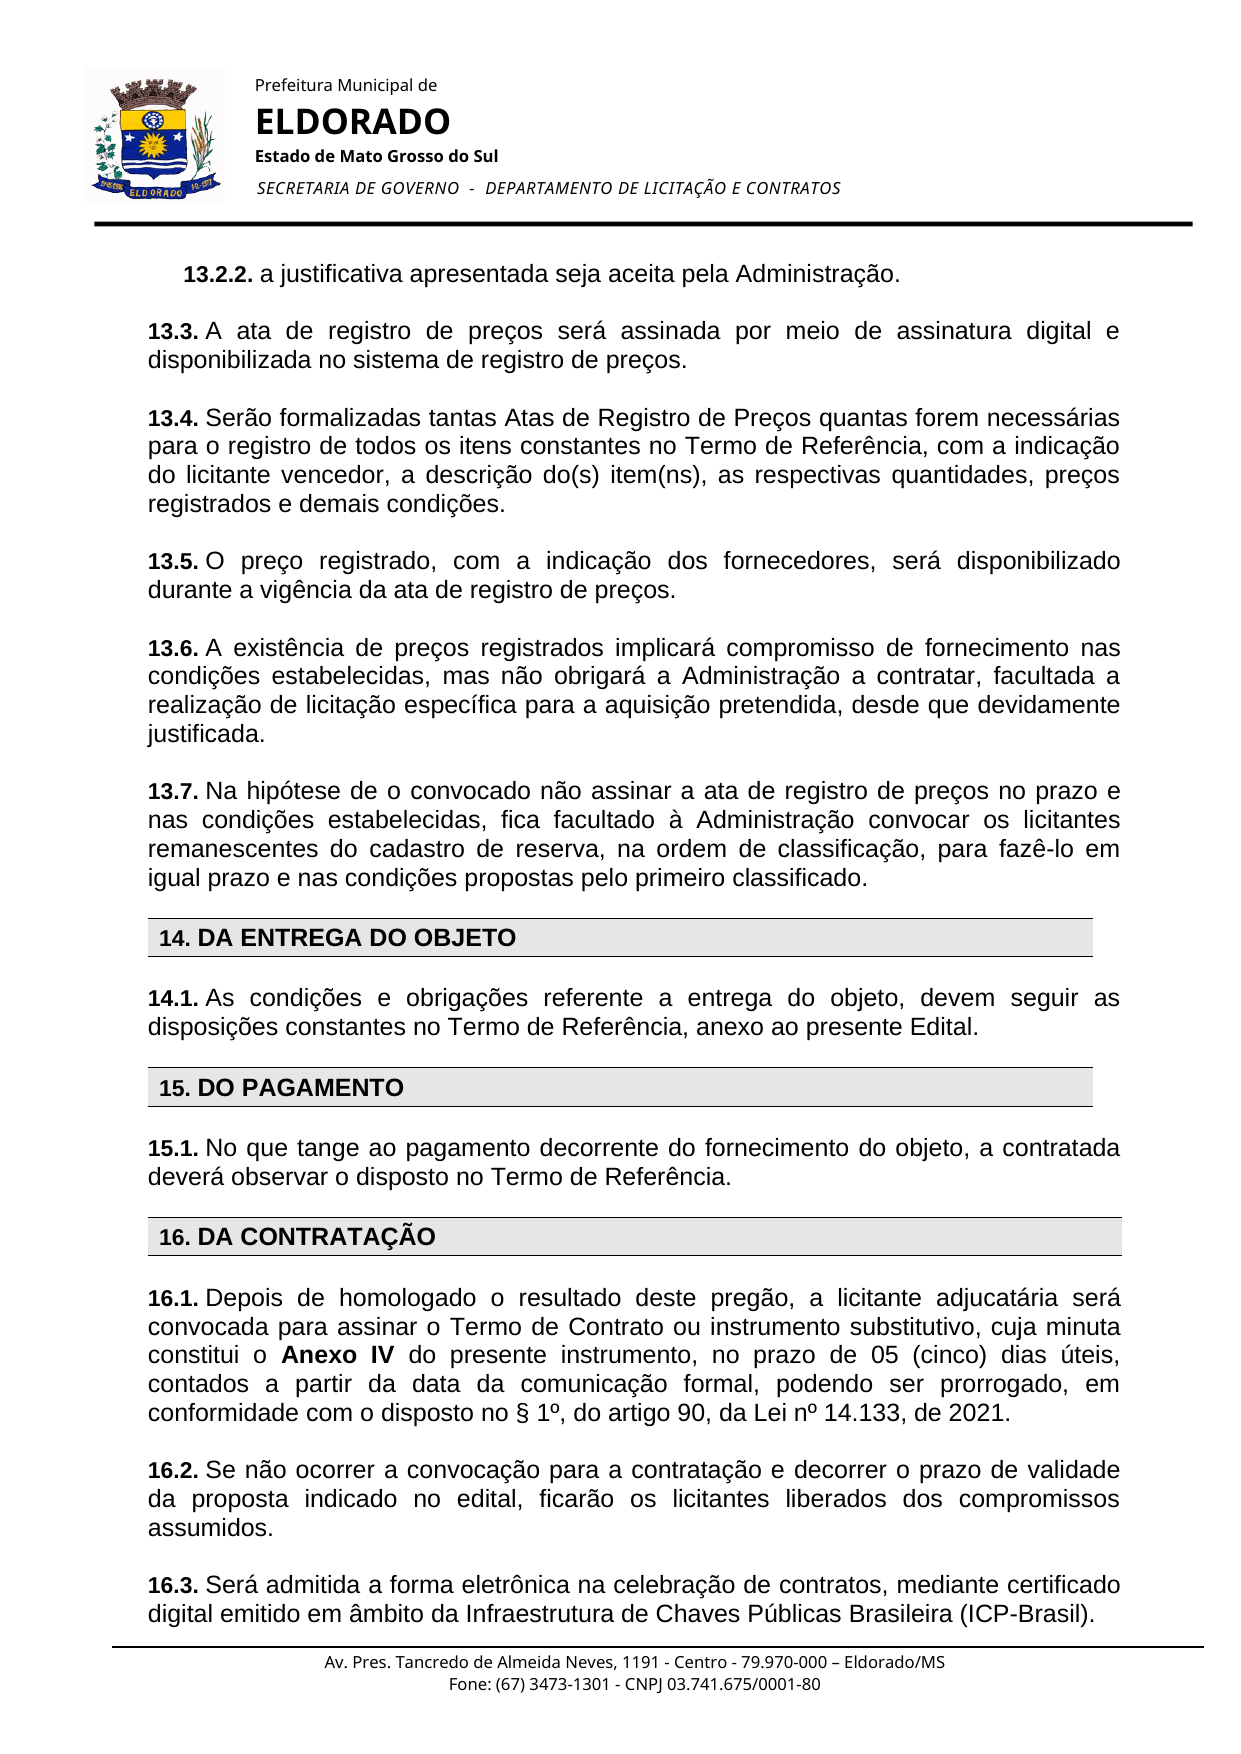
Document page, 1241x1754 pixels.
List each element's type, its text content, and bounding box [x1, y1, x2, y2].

list A ata de registro de preços será assinada por meio de assinatura digital e disponibilizada no sistema de registro de preços. [148, 316, 1122, 374]
list As condições e obrigações referente a entrega do objeto, devem seguir as disposições constantes no Termo de Referência, anexo ao presente Edital. [148, 983, 1122, 1041]
list No que tange ao pagamento decorrente do fornecimento do objeto, a contratada deverá observar o disposto no Termo de Referência. [148, 1133, 1122, 1191]
list Será admitida a forma eletrônica na celebração de contratos, mediante certificado digital emitido em âmbito da Infraestrutura de Chaves Públicas Brasileira (ICP-Brasil). [148, 1570, 1122, 1628]
list O preço registrado, com a indicação dos fornecedores, será disponibilizado durante a vigência da ata de registro de preços. [148, 546, 1122, 604]
picture [85, 66, 225, 202]
list Na hipótese de o convocado não assinar a ata de registro de preços no prazo e nas condições estabelecidas, fica facultado à Administração convocar os licitantes remanescentes do cadastro de reserva, na ordem de classificação, para fazê-lo em igual prazo e nas condições propostas pelo primeiro classificado. [148, 776, 1122, 891]
list Se não ocorrer a convocação para a contratação e decorrer o prazo de validade da proposta indicado no edital, ficarão os licitantes liberados dos compromissos assumidos. [148, 1455, 1122, 1542]
list A existência de preços registrados implicará compromisso de fornecimento nas condições estabelecidas, mas não obrigará a Administração a contratar, facultada a realização de licitação específica para a aquisição pretendida, desde que devidamente justificada. [148, 632, 1122, 747]
table_header DA CONTRATAÇÃO [148, 1218, 1122, 1255]
list Serão formalizadas tantas Atas de Registro de Preços quantas forem necessárias para o registro de todos os itens constantes no Termo de Referência, com a indicação do licitante vencedor, a descrição do(s) item(ns), as respectivas quantidades, preços registrados e demais condições. [148, 402, 1122, 517]
list Depois de homologado o resultado deste pregão, a licitante adjucatária será convocada para assinar o Termo de Contrato ou instrumento substitutivo, cuja minuta constitui o Anexo IV do presente instrumento, no prazo de 05 (cinco) dias úteis, contados a partir da data da comunicação formal, podendo ser prorrogado, em conformidade com o disposto no § 1º, do artigo 90, da Lei nº 14.133, de 2021. [148, 1283, 1122, 1427]
list a justificativa apresentada seja aceita pela Administração. [183, 259, 1122, 287]
table_header DO PAGAMENTO [148, 1068, 1093, 1106]
table_header DA ENTREGA DO OBJETO [148, 919, 1093, 956]
